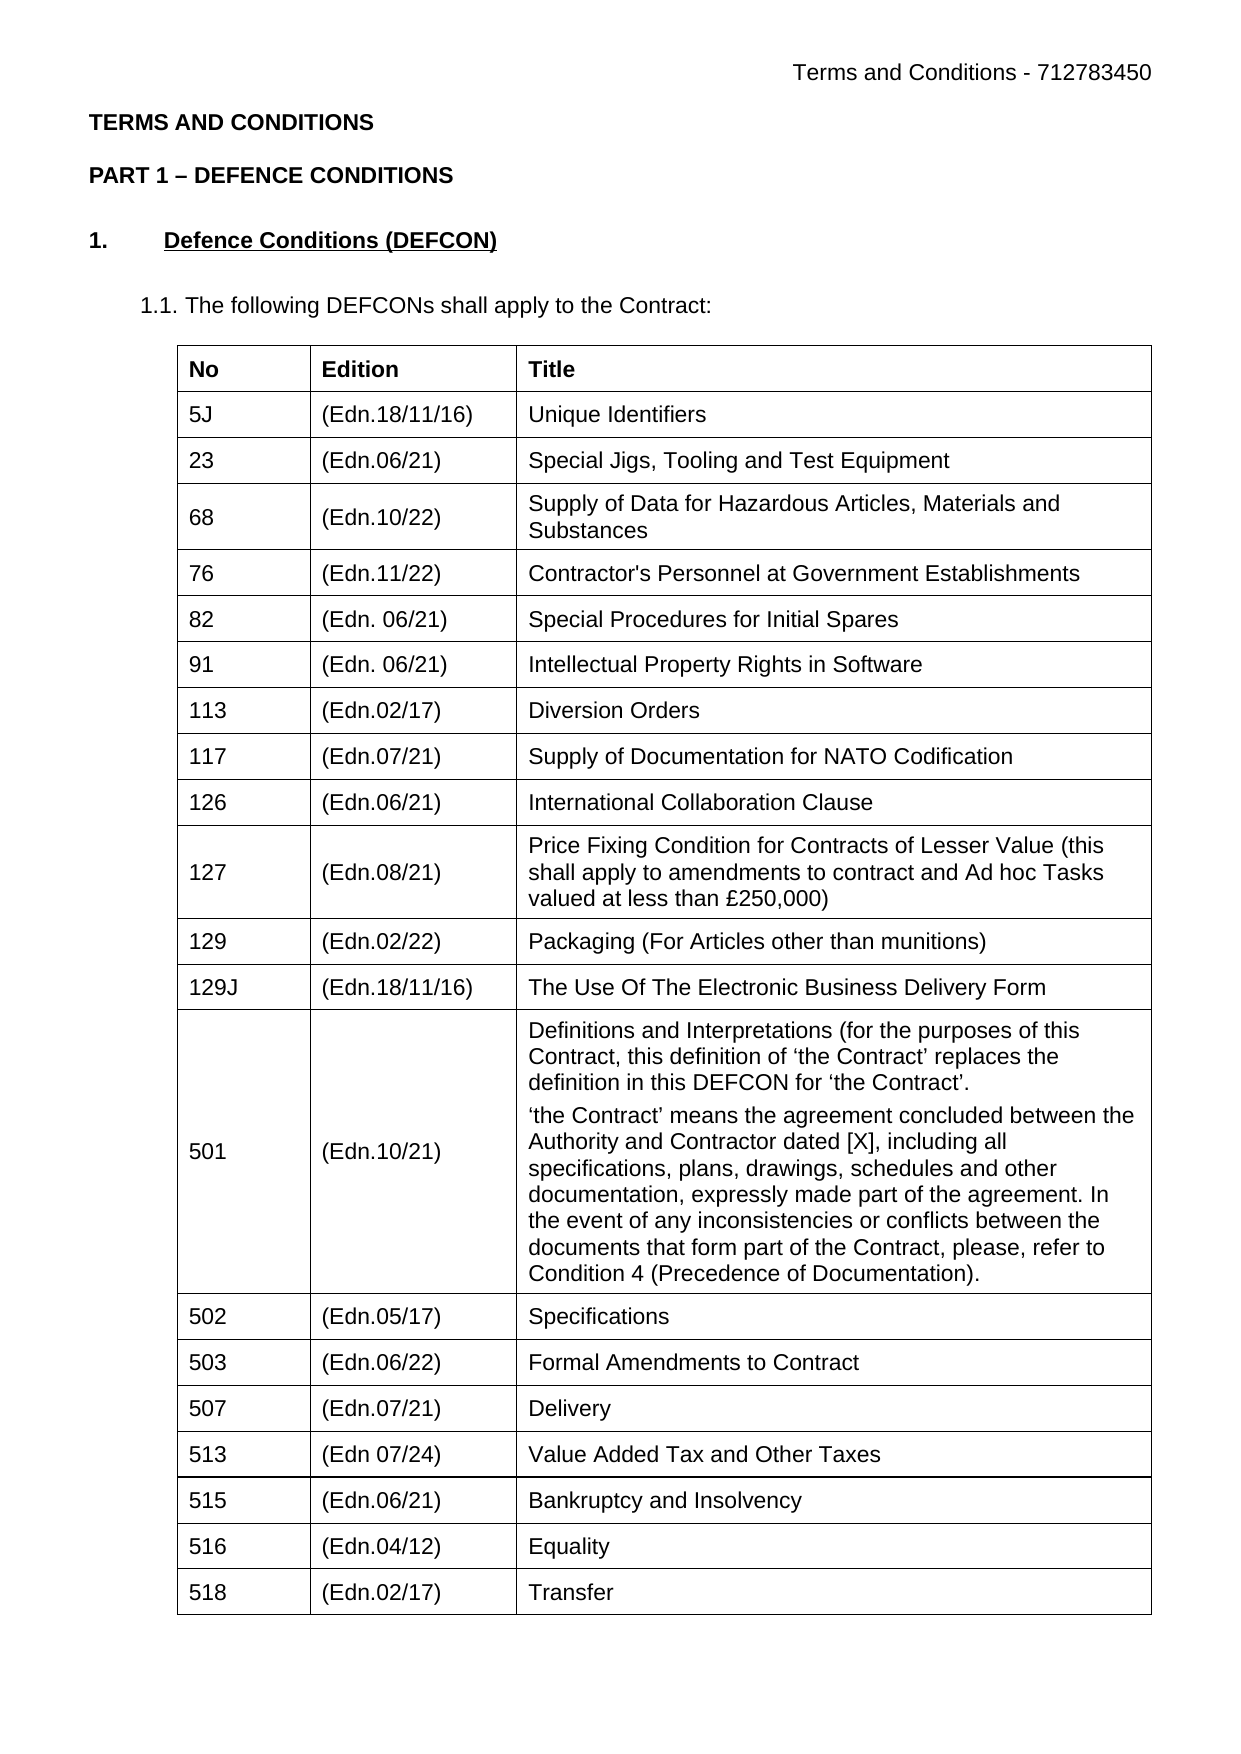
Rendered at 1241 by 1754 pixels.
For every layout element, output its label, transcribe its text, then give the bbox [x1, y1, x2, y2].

table_cell 501 [178, 1010, 310, 1293]
table_cell 68 [178, 484, 310, 549]
table_header Title [517, 346, 1151, 391]
table_cell (Edn. 06/21) [311, 642, 516, 687]
table_cell The Use Of The Electronic Business Delivery Form [517, 965, 1151, 1009]
text Defence Conditions (DEFCON) [89, 227, 1152, 254]
table_cell (Edn.06/21) [311, 780, 516, 825]
table_cell Intellectual Property Rights in Software [517, 642, 1151, 687]
table_cell (Edn.02/17) [311, 1569, 516, 1614]
table_cell Formal Amendments to Contract [517, 1340, 1151, 1384]
table_cell 23 [178, 438, 310, 483]
table_cell (Edn.06/21) [311, 438, 516, 483]
table_cell Transfer [517, 1569, 1151, 1614]
table_cell 76 [178, 550, 310, 595]
table_cell Value Added Tax and Other Taxes [517, 1432, 1151, 1476]
table_cell (Edn 07/24) [311, 1432, 516, 1476]
table_cell (Edn.11/22) [311, 550, 516, 595]
table_cell Packaging (For Articles other than munitions) [517, 919, 1151, 963]
table_cell (Edn.07/21) [311, 734, 516, 779]
table_cell Contractor's Personnel at Government Establishments [517, 550, 1151, 595]
table_cell Special Procedures for Initial Spares [517, 596, 1151, 641]
table_cell 117 [178, 734, 310, 779]
table_header Edition [311, 346, 516, 391]
table_cell 126 [178, 780, 310, 825]
table_cell Diversion Orders [517, 688, 1151, 733]
table_cell (Edn.10/22) [311, 484, 516, 549]
table_cell Bankruptcy and Insolvency [517, 1478, 1151, 1522]
table_cell 507 [178, 1386, 310, 1431]
table_cell (Edn.06/21) [311, 1478, 516, 1522]
table_cell 129J [178, 965, 310, 1009]
table_cell 516 [178, 1524, 310, 1568]
table_cell (Edn.02/22) [311, 919, 516, 963]
table_cell Price Fixing Condition for Contracts of Lesser Value (this shall apply to amendments to contract and Ad hoc Tasks valued at less than £250,000) [517, 826, 1151, 917]
table_cell Delivery [517, 1386, 1151, 1431]
table_cell 91 [178, 642, 310, 687]
table_cell (Edn.08/21) [311, 826, 516, 917]
table_cell 113 [178, 688, 310, 733]
table_cell (Edn.05/17) [311, 1294, 516, 1339]
table_cell 518 [178, 1569, 310, 1614]
table_cell Equality [517, 1524, 1151, 1568]
table_cell Unique Identifiers [517, 392, 1151, 437]
table_header No [178, 346, 310, 391]
table_cell (Edn.10/21) [311, 1010, 516, 1293]
table_cell 502 [178, 1294, 310, 1339]
table_cell 129 [178, 919, 310, 963]
table_cell 82 [178, 596, 310, 641]
text The following DEFCONs shall apply to the Contract: [140, 292, 1152, 319]
table_cell (Edn.04/12) [311, 1524, 516, 1568]
table_cell (Edn.07/21) [311, 1386, 516, 1431]
table_cell (Edn.02/17) [311, 688, 516, 733]
table_cell 515 [178, 1478, 310, 1522]
table_cell 5J [178, 392, 310, 437]
table_cell 127 [178, 826, 310, 917]
table_cell (Edn.06/22) [311, 1340, 516, 1384]
table_cell (Edn.18/11/16) [311, 965, 516, 1009]
subtitle TERMS AND CONDITIONS [89, 109, 1152, 136]
table_cell Supply of Documentation for NATO Codification [517, 734, 1151, 779]
table_cell Definitions and Interpretations (for the purposes of this Contract, this definition of ‘the Contract’ replaces the definition in this DEFCON for ‘the Contract’. ‘the Contract’ means the agreement concluded between the Authority and Contractor dated [X], including all specifications, plans, drawings, schedules and other documentation, expressly made part of the agreement. In the event of any inconsistencies or conflicts between the documents that form part of the Contract, please, refer to Condition 4 (Precedence of Documentation). [517, 1010, 1151, 1293]
table_cell 513 [178, 1432, 310, 1476]
table_cell (Edn. 06/21) [311, 596, 516, 641]
table_cell 503 [178, 1340, 310, 1384]
table_cell (Edn.18/11/16) [311, 392, 516, 437]
table_cell Specifications [517, 1294, 1151, 1339]
subtitle PART 1 – DEFENCE CONDITIONS [89, 162, 1152, 188]
table_cell Supply of Data for Hazardous Articles, Materials and Substances [517, 484, 1151, 549]
table_cell Special Jigs, Tooling and Test Equipment [517, 438, 1151, 483]
table_cell International Collaboration Clause [517, 780, 1151, 825]
